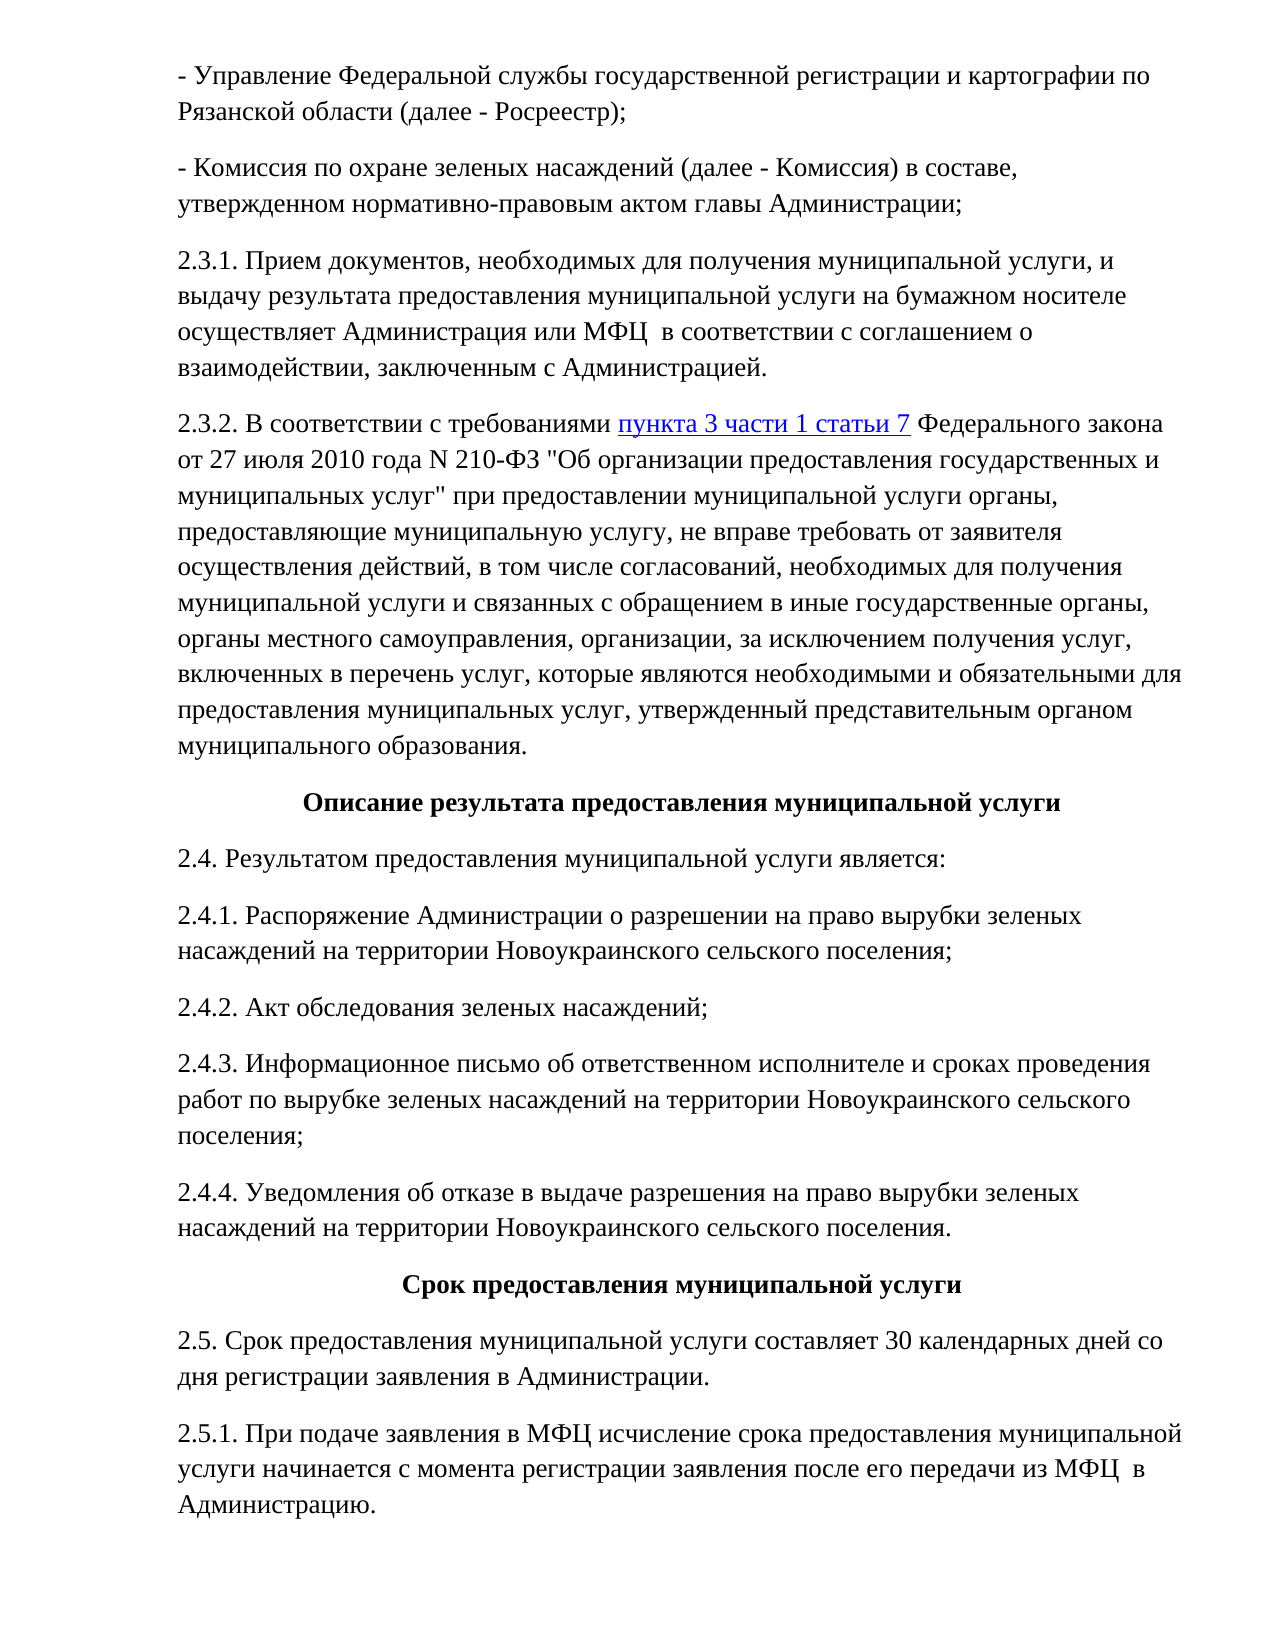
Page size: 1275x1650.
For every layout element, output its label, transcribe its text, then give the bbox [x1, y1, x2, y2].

text Описание результата предоставления муниципальной услуги [177, 786, 1186, 817]
text - Управление Федеральной службы государственной регистрации и картографии по Рязанской области (далее - Росреестр); [177, 59, 1186, 126]
text 2.4. Результатом предоставления муниципальной услуги является: [177, 842, 1186, 873]
text 2.4.4. Уведомления об отказе в выдаче разрешения на право вырубки зеленых насаждений на территории Новоукраинского сельского поселения. [177, 1176, 1186, 1242]
text 2.3.1. Прием документов, необходимых для получения муниципальной услуги, и выдачу результата предоставления муниципальной услуги на бумажном носителе осуществляет Администрация или МФЦ в соответствии с соглашением о взаимодействии, заключенным с Администрацией. [177, 244, 1186, 382]
text 2.4.1. Распоряжение Администрации о разрешении на право вырубки зеленых насаждений на территории Новоукраинского сельского поселения; [177, 899, 1186, 966]
text 2.5.1. При подаче заявления в МФЦ исчисление срока предоставления муниципальной услуги начинается с момента регистрации заявления после его передачи из МФЦ в Администрацию. [177, 1417, 1186, 1519]
text Срок предоставления муниципальной услуги [177, 1268, 1186, 1299]
text - Комиссия по охране зеленых насаждений (далее - Комиссия) в составе, утвержденном нормативно-правовым актом главы Администрации; [177, 151, 1186, 218]
text 2.4.2. Акт обследования зеленых насаждений; [177, 991, 1186, 1022]
text 2.3.2. В соответствии с требованиями пункта 3 части 1 статьи 7 Федерального закона от 27 июля 2010 года N 210-ФЗ "Об организации предоставления государственных и муниципальных услуг" при предоставлении муниципальной услуги органы, предоставляющие муниципальную услугу, не вправе требовать от заявителя осуществления действий, в том числе согласований, необходимых для получения муниципальной услуги и связанных с обращением в иные государственные органы, органы местного самоуправления, организации, за исключением получения услуг, включенных в перечень услуг, которые являются необходимыми и обязательными для предоставления муниципальных услуг, утвержденный представительным органом муниципального образования. [177, 407, 1186, 760]
text 2.5. Срок предоставления муниципальной услуги составляет 30 календарных дней со дня регистрации заявления в Администрации. [177, 1324, 1186, 1391]
text 2.4.3. Информационное письмо об ответственном исполнителе и сроках проведения работ по вырубке зеленых насаждений на территории Новоукраинского сельского поселения; [177, 1048, 1186, 1150]
